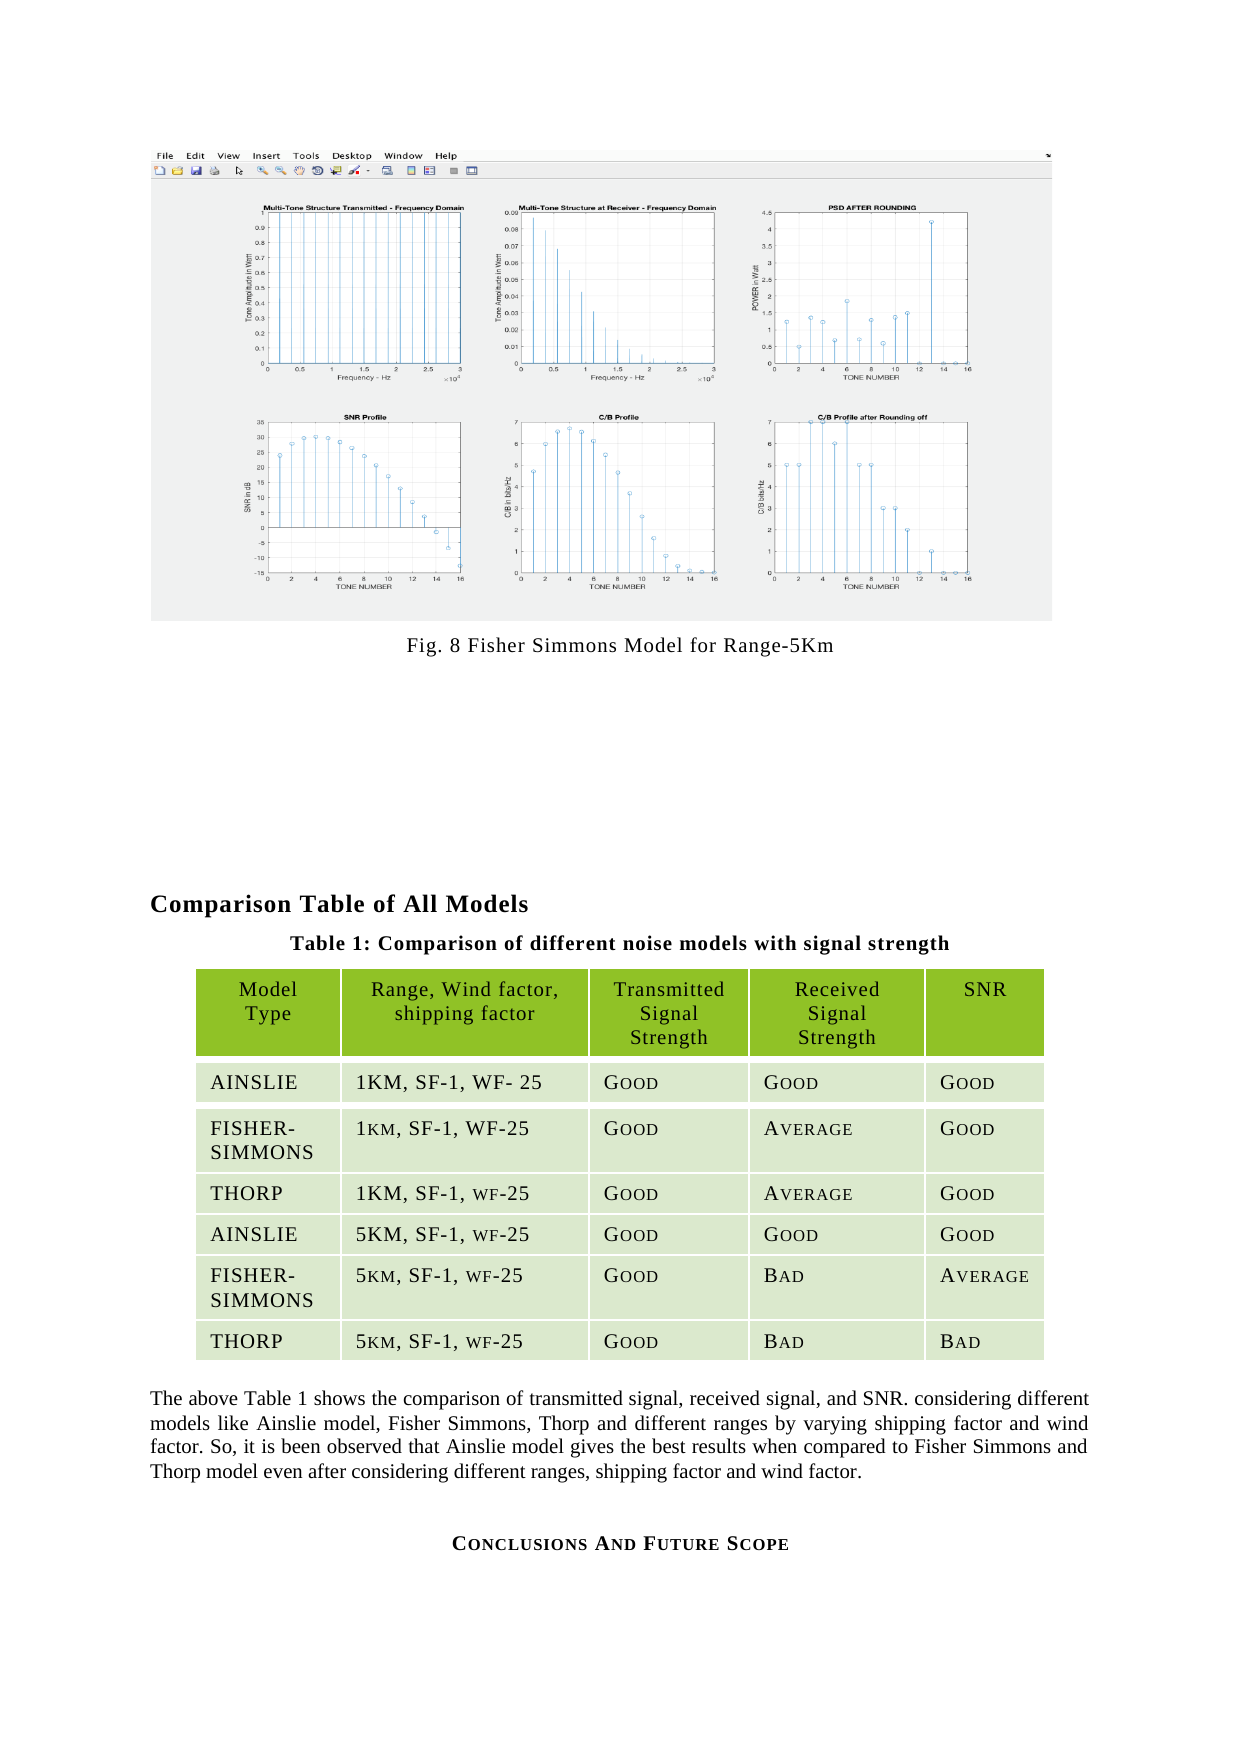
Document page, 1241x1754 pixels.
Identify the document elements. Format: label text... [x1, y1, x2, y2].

table_cell Good [926, 1109, 1044, 1172]
table_cell Good [590, 1321, 748, 1360]
table_cell Average [926, 1256, 1044, 1319]
picture [150, 150, 1053, 621]
text The above Table 1 shows the comparison of transmitted signal, received signal, and SNR. considering different models like Ainslie model, Fisher Simmons, Thorp and different ranges by varying shipping factor and wind factor. So, it is been observed that Ainslie model gives the best results when compared to Fisher Simmons and Thorp model even after considering different ranges, shipping factor and wind factor. [150, 1386, 1090, 1483]
table_cell 1KM, SF-1, wf-25 [342, 1174, 588, 1213]
table_cell Good [590, 1215, 748, 1254]
table_cell Good [590, 1174, 748, 1213]
text Comparison Table of All Models [150, 889, 1090, 918]
table_cell 5km, SF-1, wf-25 [342, 1256, 588, 1319]
table_cell 1km, SF-1, WF-25 [342, 1109, 588, 1172]
table_cell Average [750, 1109, 924, 1172]
table_cell THORP [196, 1174, 340, 1213]
table_header Transmitted Signal Strength [590, 969, 748, 1056]
table_cell 5KM, SF-1, wf-25 [342, 1215, 588, 1254]
table_cell Good [590, 1256, 748, 1319]
table_cell Good [590, 1063, 748, 1102]
table_cell Good [750, 1063, 924, 1102]
table_cell AINSLIE [196, 1063, 340, 1102]
text Table 1: Comparison of different noise models with signal strength [150, 931, 1090, 954]
table_header SNR [926, 969, 1044, 1056]
table_cell Average [750, 1174, 924, 1213]
table_cell Good [926, 1215, 1044, 1254]
table_cell FISHER-SIMMONS [196, 1109, 340, 1172]
table_header Model Type [196, 969, 340, 1056]
table_header Received Signal Strength [750, 969, 924, 1056]
table_cell Bad [926, 1321, 1044, 1360]
table_header Range, Wind factor, shipping factor [342, 969, 588, 1056]
text Fig. 8 Fisher Simmons Model for Range-5Km [150, 633, 1090, 657]
table_cell Good [750, 1215, 924, 1254]
table_cell Good [926, 1174, 1044, 1213]
table_cell FISHER-SIMMONS [196, 1256, 340, 1319]
table_cell 5km, SF-1, wf-25 [342, 1321, 588, 1360]
table_cell Bad [750, 1256, 924, 1319]
table_cell Good [590, 1109, 748, 1172]
table_cell AINSLIE [196, 1215, 340, 1254]
text Conclusions And Future Scope [150, 1531, 1090, 1555]
table_cell 1KM, SF-1, WF- 25 [342, 1063, 588, 1102]
table_cell Good [926, 1063, 1044, 1102]
table_cell THORP [196, 1321, 340, 1360]
table_cell Bad [750, 1321, 924, 1360]
